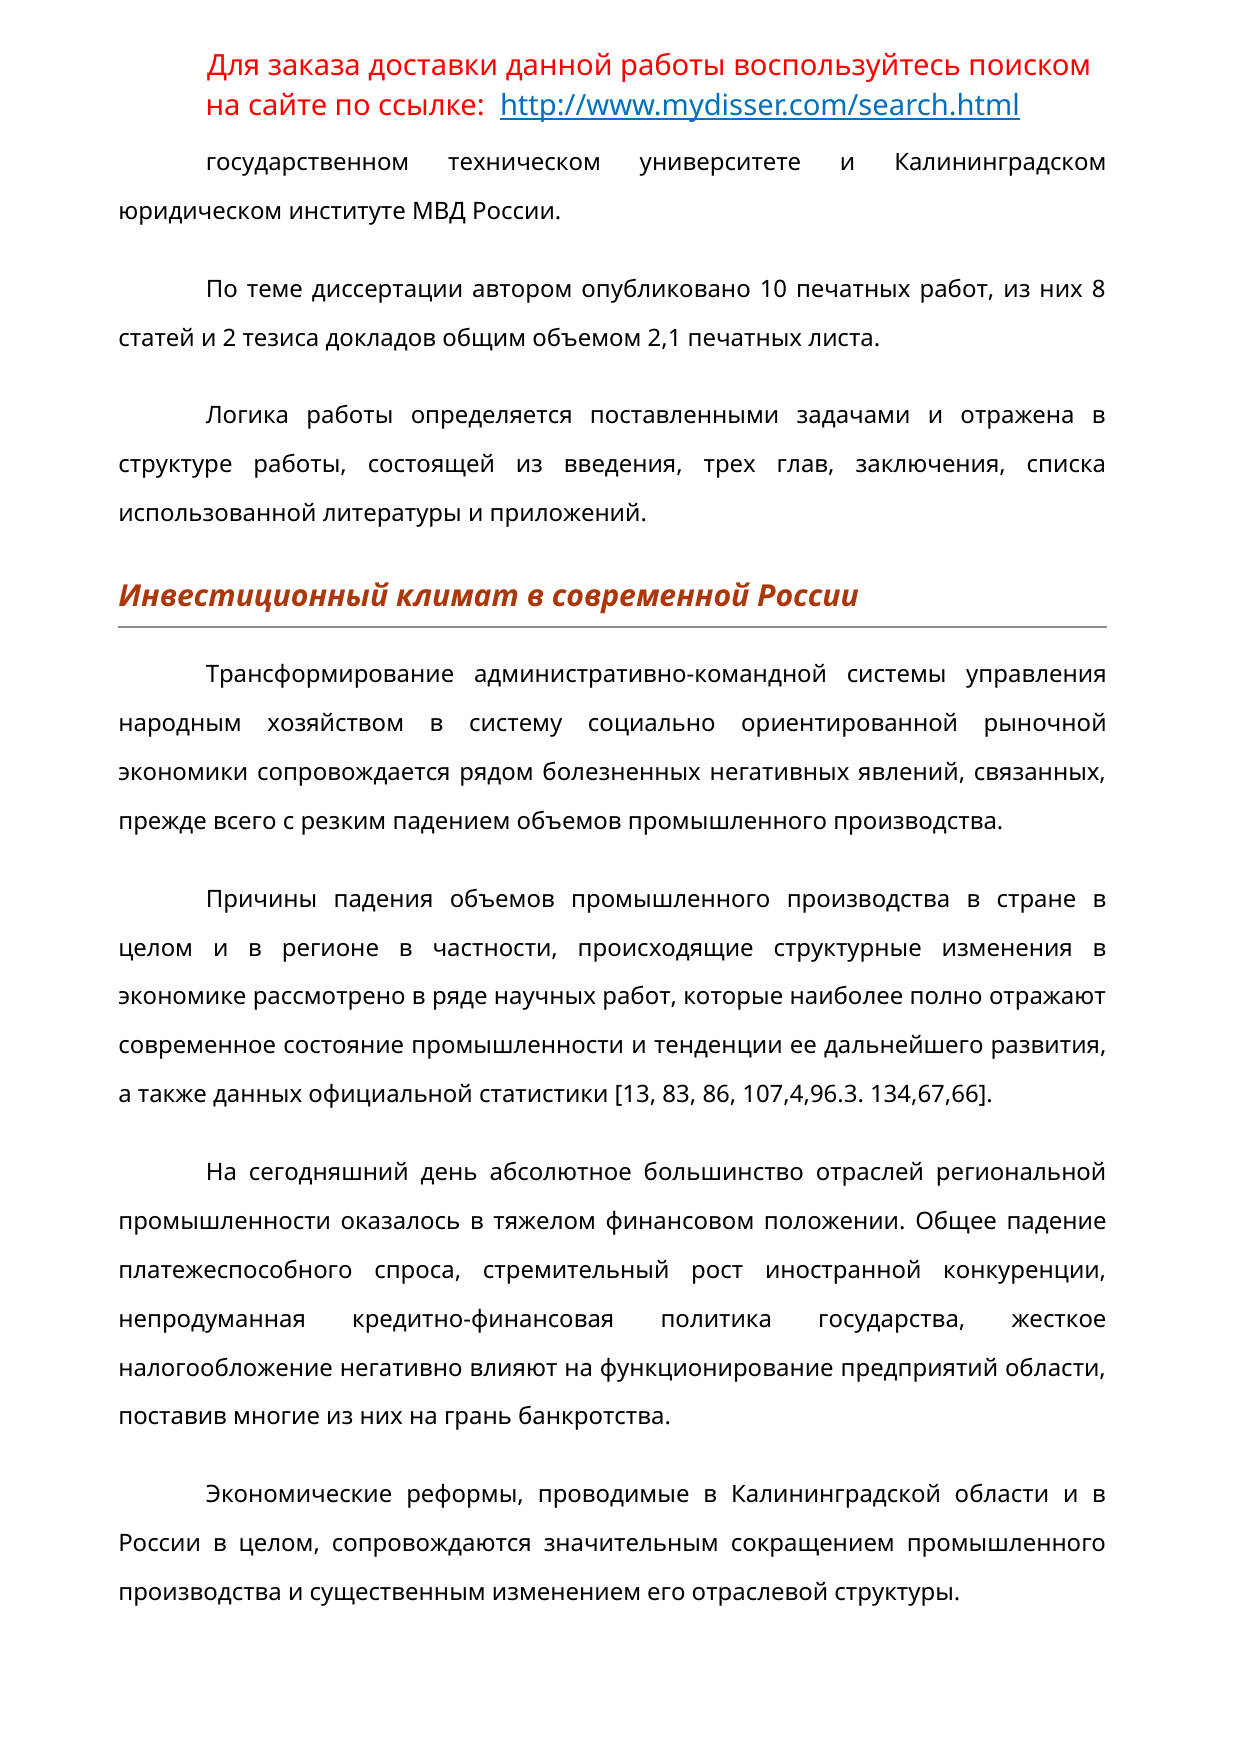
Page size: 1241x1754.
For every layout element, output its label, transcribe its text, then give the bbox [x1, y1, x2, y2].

text Экономические реформы, проводимые в Калининградской области и в России в целом, сопровождаются значительным сокращением промышленного производства и существенным изменением его отраслевой структуры. [118, 1477, 1107, 1607]
text Трансформирование административно-командной системы управления народным хозяйством в систему социально ориентированной рыночной экономики сопровождается рядом болезненных негативных явлений, связанных, прежде всего с резким падением объемов промышленного производства. [118, 657, 1107, 836]
text Причины падения объемов промышленного производства в стране в целом и в регионе в частности, происходящие структурные изменения в экономике рассмотрено в ряде научных работ, которые наиболее полно отражают современное состояние промышленности и тенденции ее дальнейшего развития, а также данных официальной статистики [13, 83, 86, 107,4,96.3. 134,67,66]. [118, 881, 1107, 1109]
text На сегодняшний день абсолютное большинство отраслей региональной промышленности оказалось в тяжелом финансовом положении. Общее падение платежеспособного спроса, стремительный рост иностранной конкуренции, непродуманная кредитно-финансовая политика государства, жесткое налогообложение негативно влияют на функционирование предприятий области, поставив многие из них на грань банкротства. [118, 1155, 1107, 1432]
subtitle Инвестиционный климат в современной России [118, 574, 1107, 626]
text государственном техническом университете и Калининградском юридическом институте МВД России. [118, 144, 1107, 226]
text Логика работы определяется поставленными задачами и отражена в структуре работы, состоящей из введения, трех глав, заключения, списка использованной литературы и приложений. [118, 398, 1107, 529]
text По теме диссертации автором опубликовано 10 печатных работ, из них 8 статей и 2 тезиса докладов общим объемом 2,1 печатных листа. [118, 271, 1107, 353]
